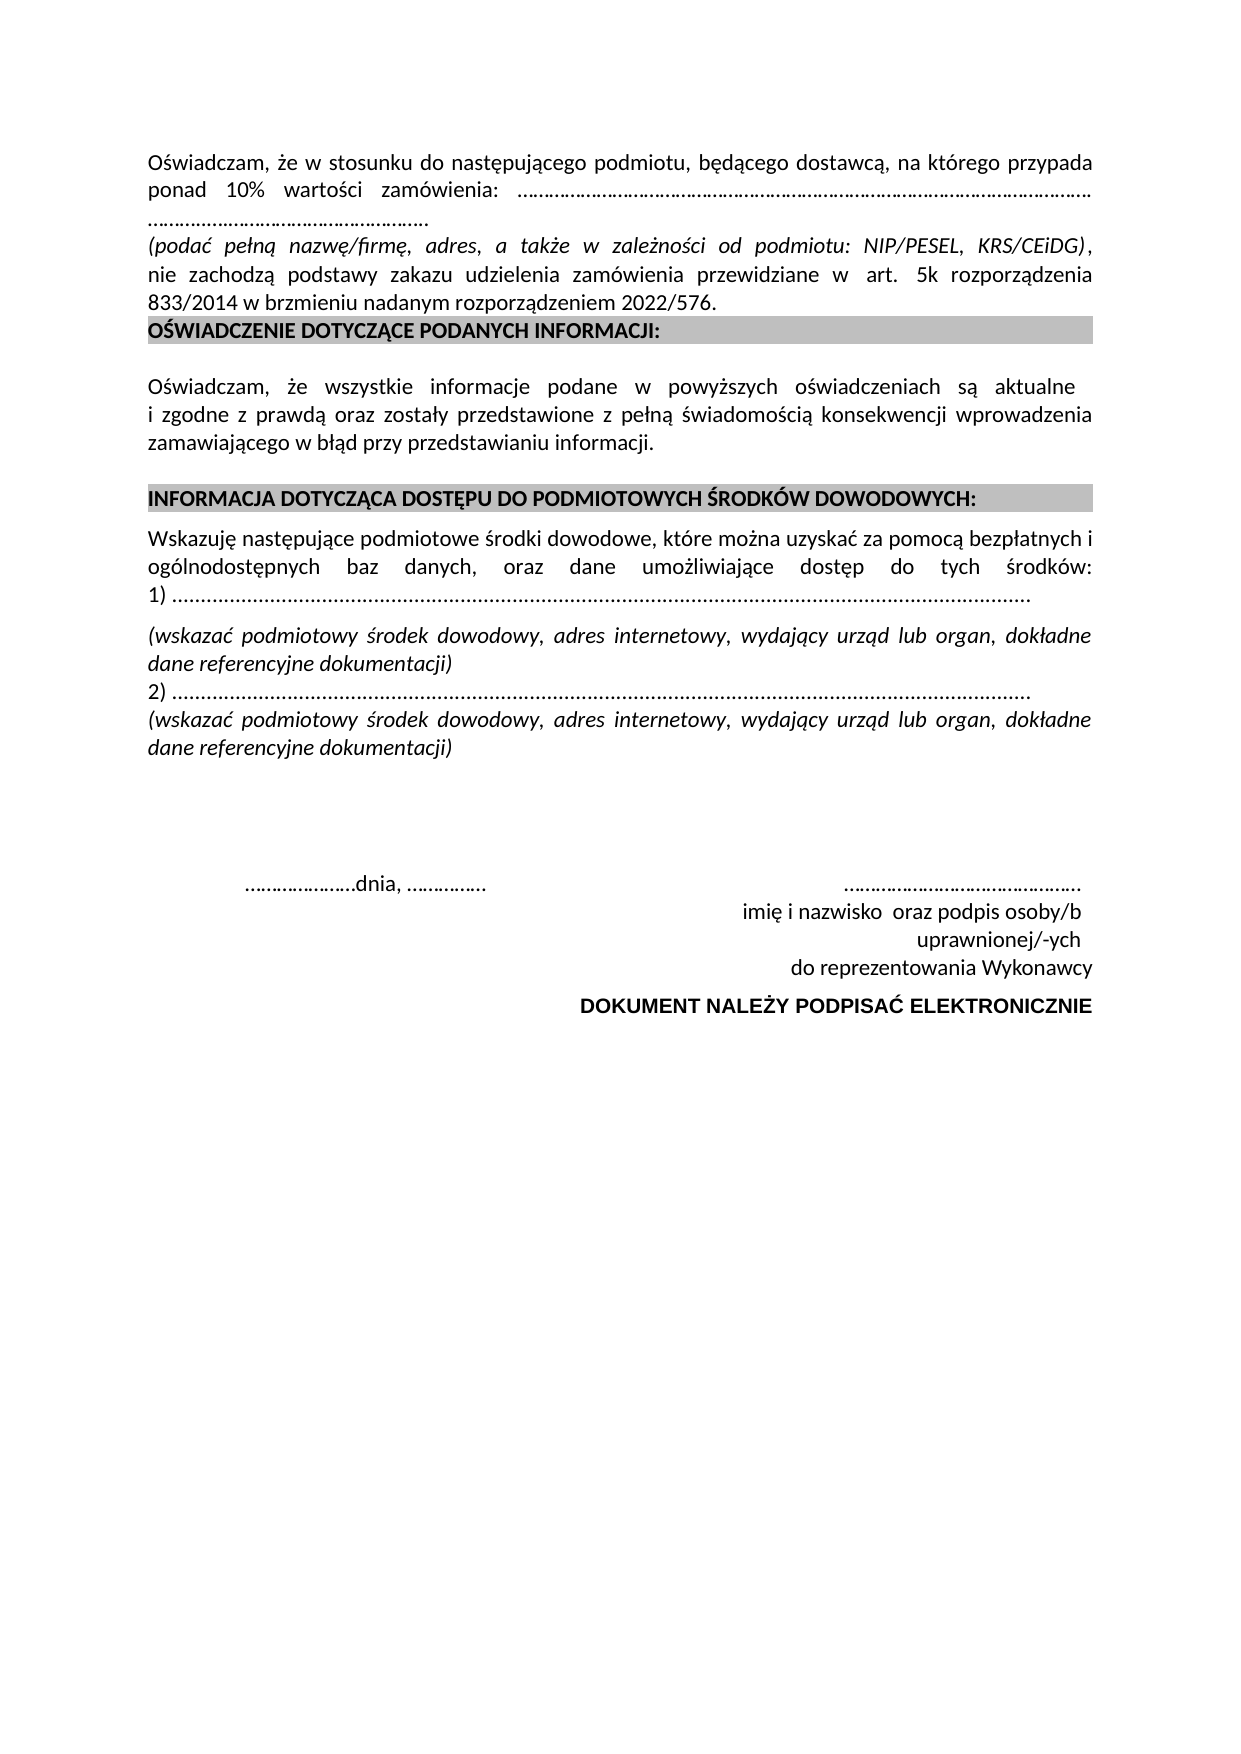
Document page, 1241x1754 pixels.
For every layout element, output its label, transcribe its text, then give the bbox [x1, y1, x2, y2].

text …………………dnia, …………… ……………………………………… imię i nazwisko oraz podpis osoby/b uprawnionej/-ych [148, 869, 1081, 953]
text DOKUMENT NALEŻY PODPISAĆ ELEKTRONICZNIE [148, 993, 1093, 1017]
text INFORMACJA DOTYCZĄCA DOSTĘPU DO PODMIOTOWYCH ŚRODKÓW DOWODOWYCH: [148, 484, 1093, 512]
text (wskazać podmiotowy środek dowodowy, adres internetowy, wydający urząd lub organ, dokładne dane referencyjne dokumentacji) [148, 621, 1093, 677]
text Oświadczam, że w stosunku do następującego podmiotu, będącego dostawcą, na którego przypada ponad 10% wartości zamówienia: ……………………………………………………………………………………………….………..….……………………………….. (podać pełną nazwę/firmę, adres, a także w zależności od podmiotu: NIP/PESEL, KRS/CEiDG), nie zachodzą podstawy zakazu udzielenia zamówienia przewidziane w art. 5k rozporządzenia 833/2014 w brzmieniu nadanym rozporządzeniem 2022/576. [148, 148, 1093, 316]
text Oświadczam, że wszystkie informacje podane w powyższych oświadczeniach są aktualne i zgodne z prawdą oraz zostały przedstawione z pełną świadomością konsekwencji wprowadzenia zamawiającego w błąd przy przedstawianiu informacji. [148, 372, 1093, 456]
text do reprezentowania Wykonawcy [443, 953, 1093, 981]
text 2) ..................................................................................................................................................... [148, 677, 1093, 705]
text OŚWIADCZENIE DOTYCZĄCE PODANYCH INFORMACJI: [148, 316, 1093, 344]
text Wskazuję następujące podmiotowe środki dowodowe, które można uzyskać za pomocą bezpłatnych i ogólnodostępnych baz danych, oraz dane umożliwiające dostęp do tych środków: 1) ..................................................................................................................................................... [148, 524, 1093, 608]
text (wskazać podmiotowy środek dowodowy, adres internetowy, wydający urząd lub organ, dokładne dane referencyjne dokumentacji) [148, 705, 1093, 761]
